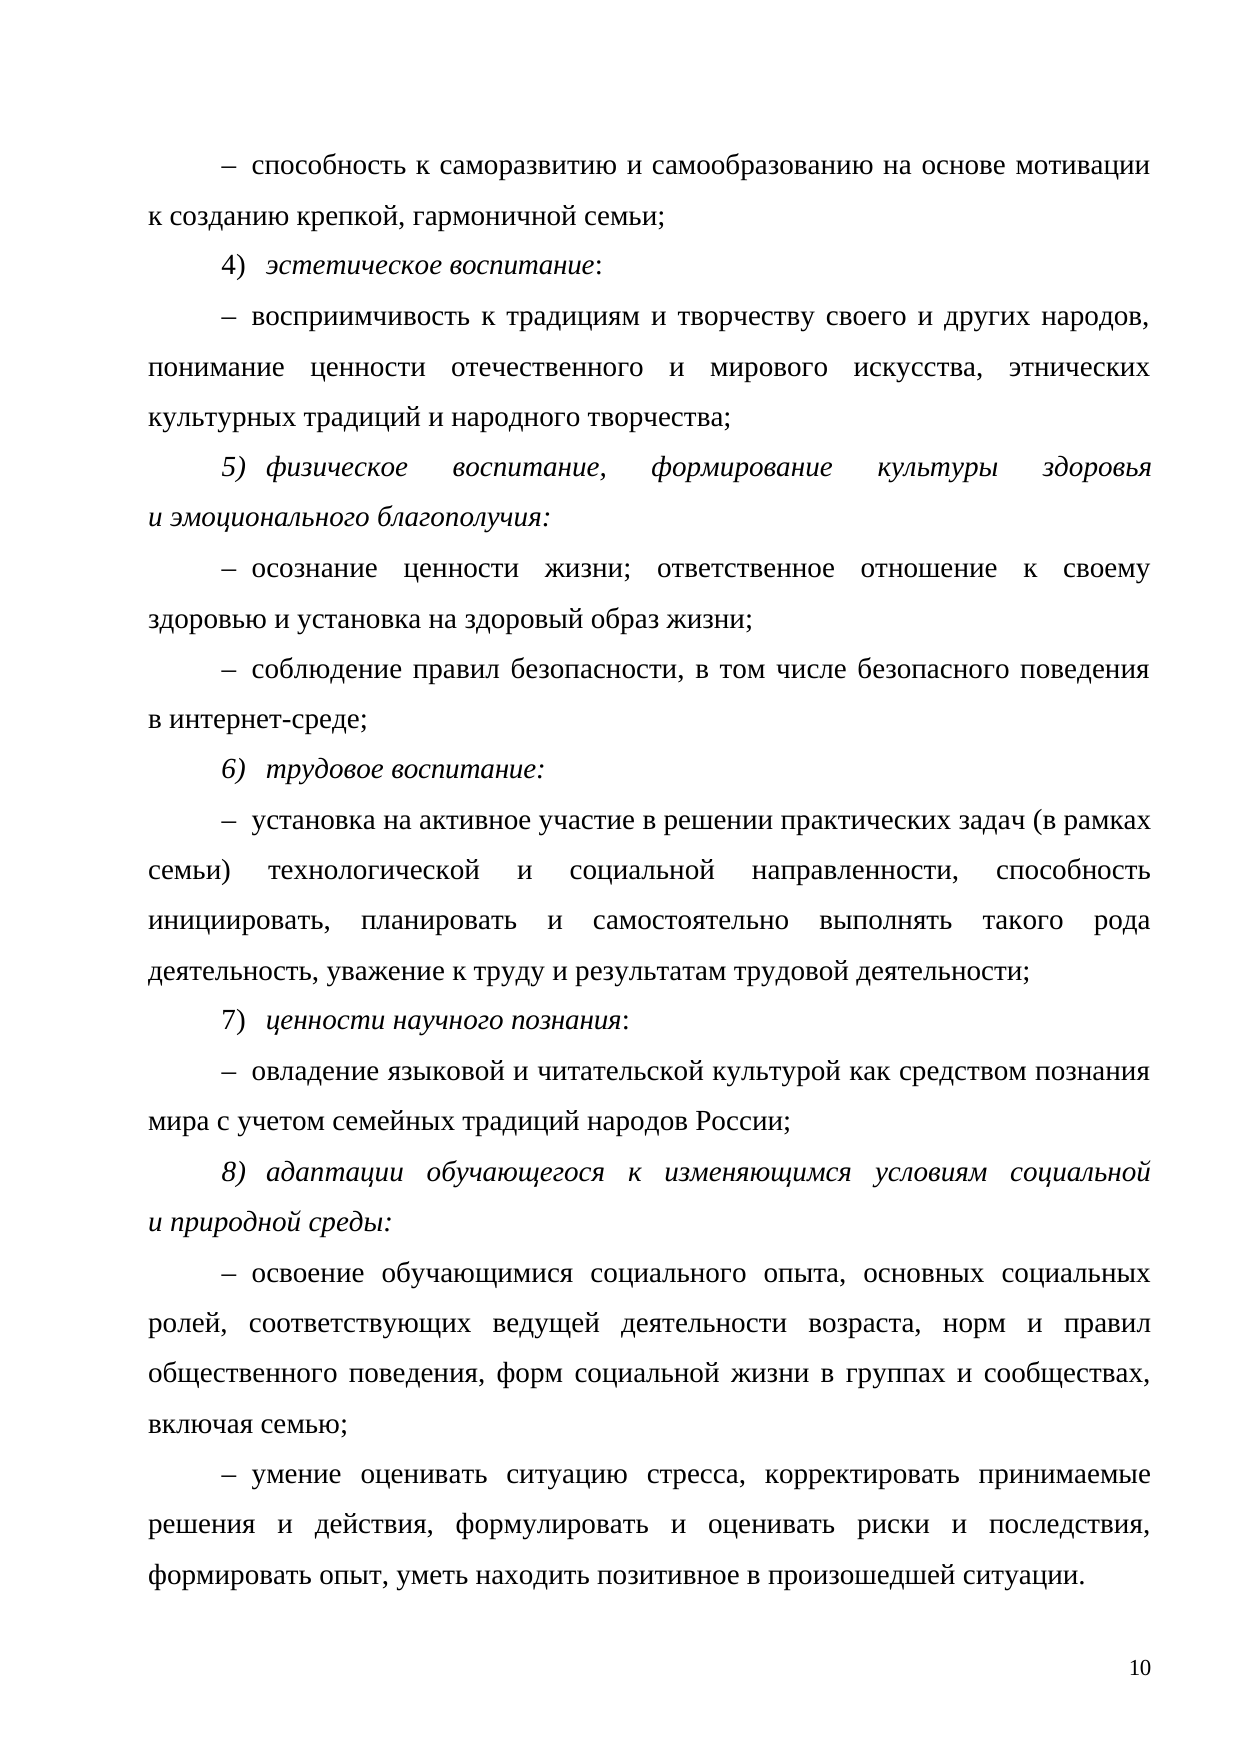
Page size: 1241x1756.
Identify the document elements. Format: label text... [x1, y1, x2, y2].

list освоение обучающимися социального опыта, основных социальных ролей, соответствующих ведущей деятельности возраста, норм и правил общественного поведения, форм социальной жизни в группах и сообществах, включая семью; [148, 1255, 1152, 1439]
list осознание ценности жизни; ответственное отношение к своему здоровью и установка на здоровый образ жизни; [148, 550, 1151, 634]
list восприимчивость к традициям и творчеству своего и других народов, понимание ценности отечественного и мирового искусства, этнических культурных традиций и народного творчества; [148, 298, 1151, 432]
list трудовое воспитание: [221, 752, 1167, 785]
list способность к саморазвитию и самообразованию на основе мотивации к созданию крепкой, гармоничной семьи; [148, 147, 1151, 231]
list установка на активное участие в решении практических задач (в рамках семьи) технологической и социальной направленности, способность инициировать, планировать и самостоятельно выполнять такого рода деятельность, уважение к труду и результатам трудовой деятельности; [148, 802, 1151, 986]
list умение оценивать ситуацию стресса, корректировать принимаемые решения и действия, формулировать и оценивать риски и последствия, формировать опыт, уметь находить позитивное в произошедшей ситуации. [148, 1456, 1152, 1590]
list эстетическое воспитание: [221, 248, 1167, 282]
list физическое воспитание, формирование культуры здоровья и эмоционального благополучия: [148, 449, 1152, 533]
list овладение языковой и читательской культурой как средством познания мира с учетом семейных традиций народов России; [148, 1053, 1151, 1137]
list ценности научного познания: [221, 1003, 1167, 1036]
list адаптации обучающегося к изменяющимся условиям социальной и природной среды: [148, 1154, 1151, 1238]
list соблюдение правил безопасности, в том числе безопасного поведения в интернет-среде; [148, 651, 1151, 735]
